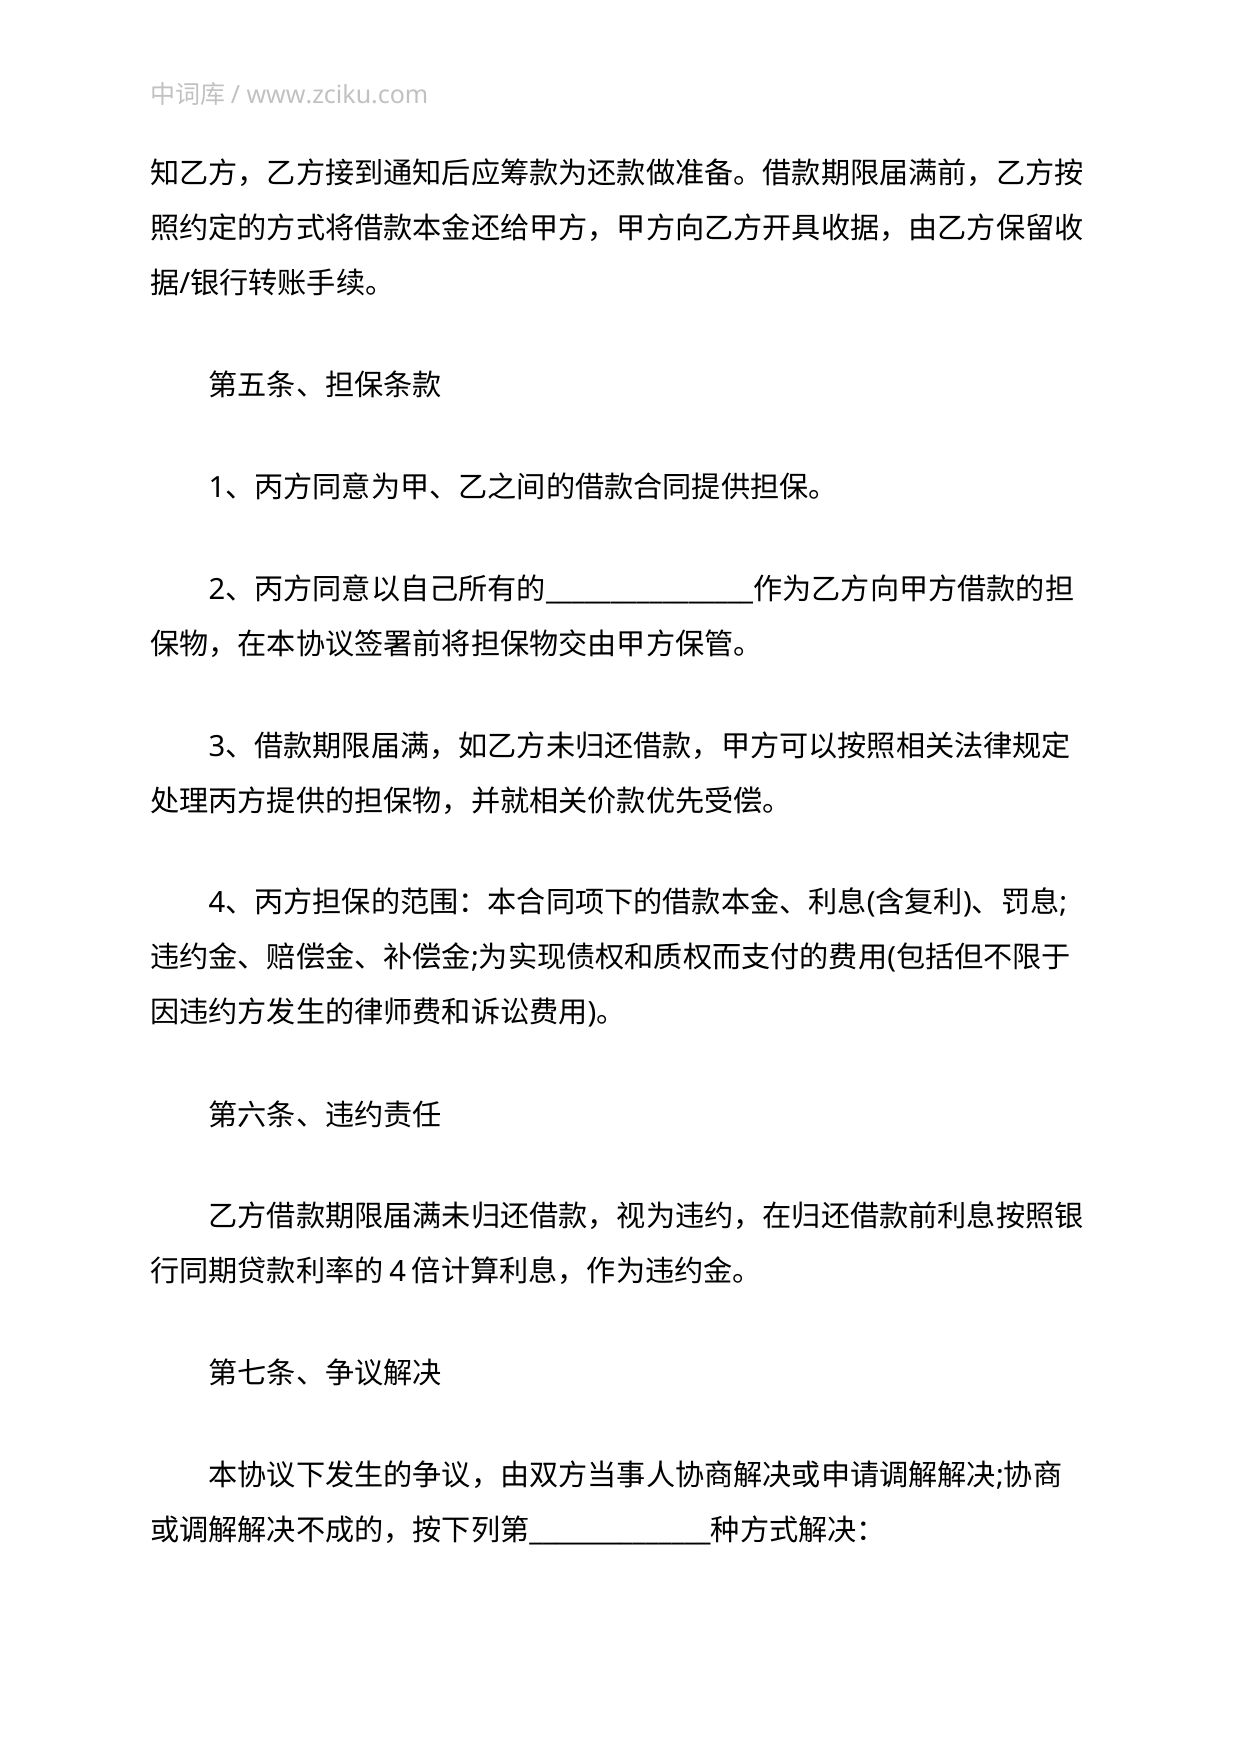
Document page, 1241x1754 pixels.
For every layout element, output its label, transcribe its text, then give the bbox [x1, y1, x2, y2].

text 本协议下发生的争议，由双方当事人协商解决或申请调解解决;协商或调解解决不成的，按下列第______________种方式解决： [150, 1451, 1090, 1549]
text 第六条、违约责任 [150, 1091, 1090, 1133]
text 4、丙方担保的范围：本合同项下的借款本金、利息(含复利)、罚息; 违约金、赔偿金、补偿金;为实现债权和质权而支付的费用(包括但不限于因违约方发生的律师费和诉讼费用)。 [150, 879, 1090, 1031]
text 1、丙方同意为甲、乙之间的借款合同提供担保。 [150, 463, 1090, 506]
text 2、丙方同意以自己所有的________________作为乙方向甲方借款的担保物，在本协议签署前将担保物交由甲方保管。 [150, 566, 1090, 663]
text 第五条、担保条款 [150, 362, 1090, 404]
text 乙方借款期限届满未归还借款，视为违约，在归还借款前利息按照银行同期贷款利率的4倍计算利息，作为违约金。 [150, 1193, 1090, 1290]
text 3、借款期限届满，如乙方未归还借款，甲方可以按照相关法律规定处理丙方提供的担保物，并就相关价款优先受偿。 [150, 722, 1090, 819]
text 第七条、争议解决 [150, 1350, 1090, 1392]
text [150, 150, 1090, 302]
